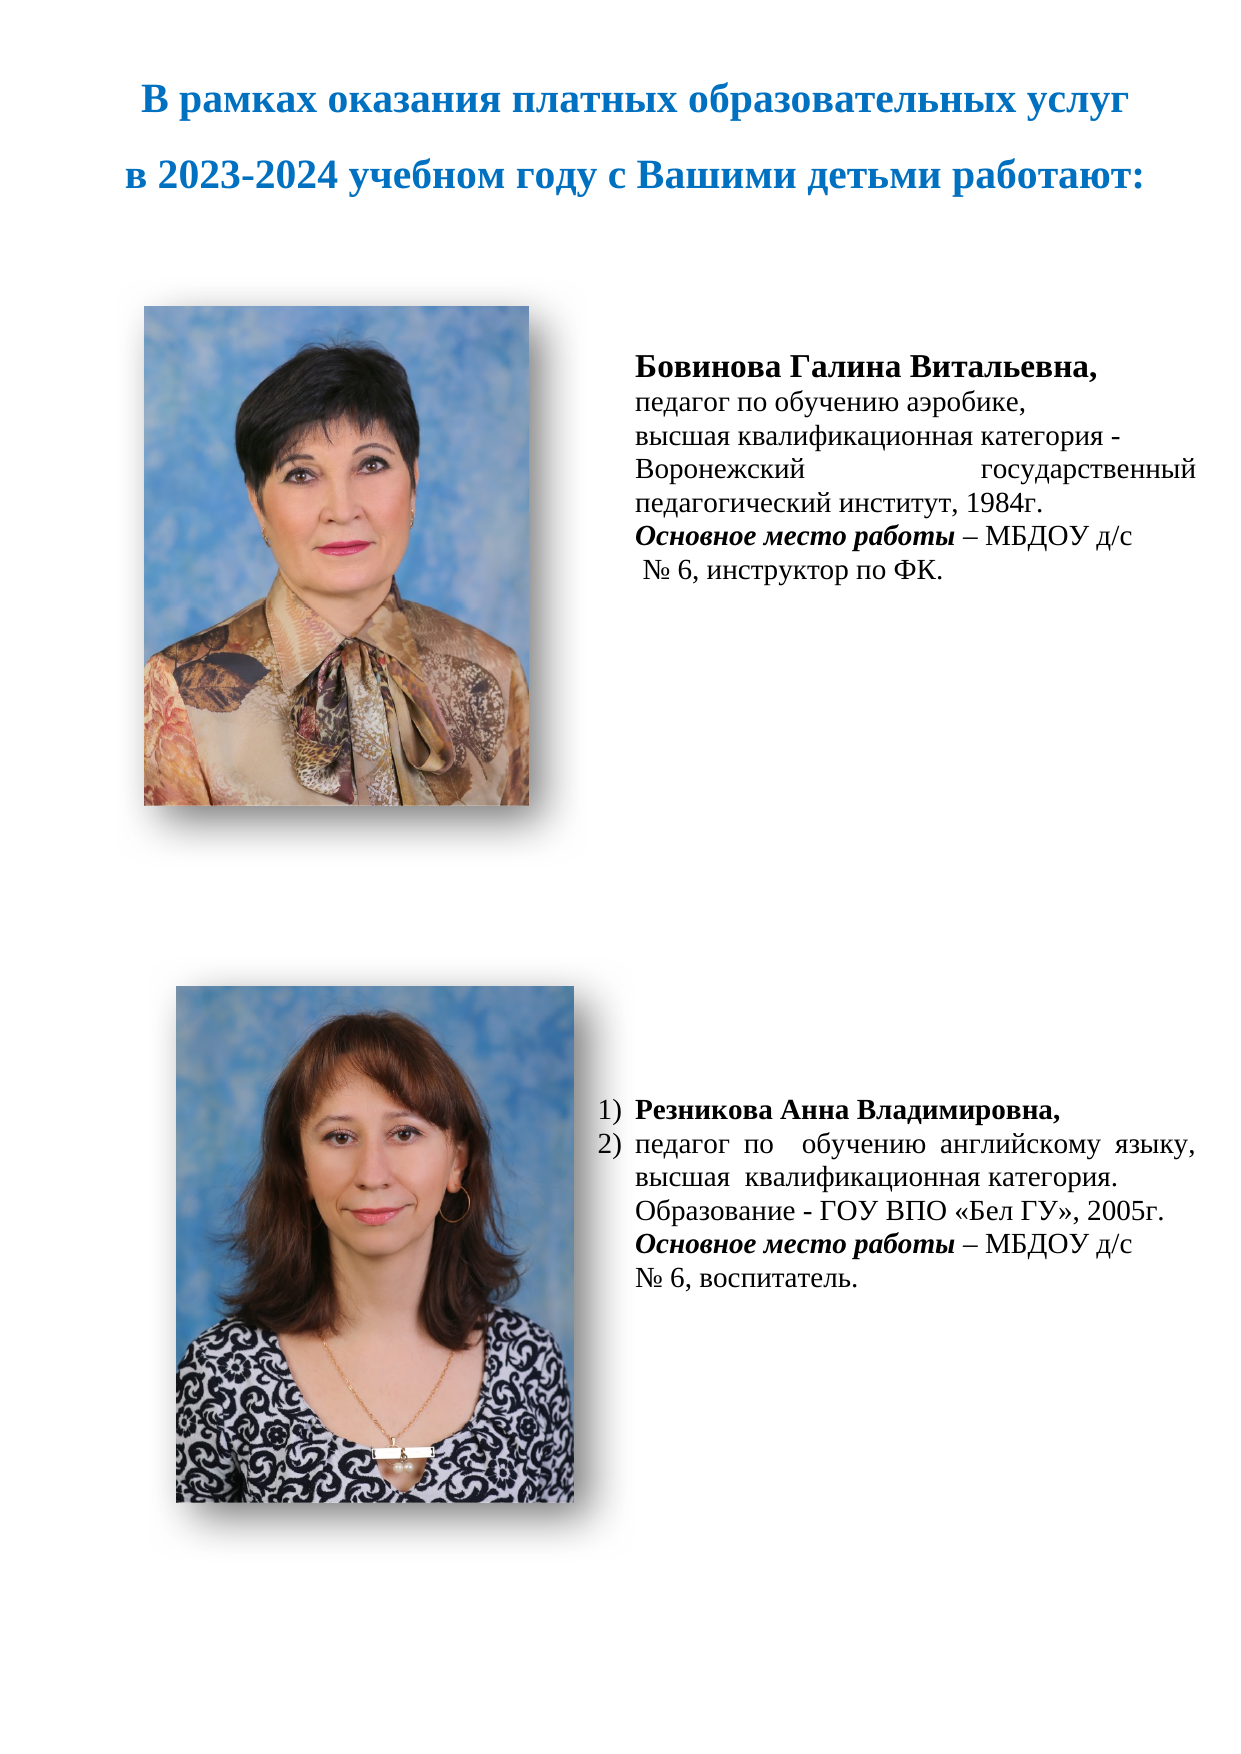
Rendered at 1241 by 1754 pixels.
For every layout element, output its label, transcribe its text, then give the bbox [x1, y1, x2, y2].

text № 6, воспитатель. [635, 1260, 1196, 1294]
list Бовинова Галина Витальевна, [635, 346, 1196, 384]
text Образование - ГОУ ВПО «Бел ГУ», 2005г. [635, 1193, 1196, 1227]
list педагог по обучению аэробике, [635, 384, 1196, 418]
picture [144, 306, 529, 806]
list высшая квалификационная категория - [635, 418, 1196, 451]
text в 2023-2024 учебном году с Вашими детьми работают: [74, 150, 1196, 198]
text № 6, инструктор по ФК. [635, 552, 1196, 585]
picture [176, 986, 574, 1503]
list Резникова Анна Владимировна, [635, 1092, 1196, 1126]
text Основное место работы – МБДОУ д/с [635, 1227, 1196, 1260]
text Основное место работы – МБДОУ д/с [635, 518, 1196, 552]
text Воронежский государственный педагогический институт, 1984г. [635, 451, 1196, 518]
list педагог по обучению английскому языку, высшая квалификационная категория. [635, 1126, 1196, 1193]
text В рамках оказания платных образовательных услуг [74, 74, 1196, 122]
